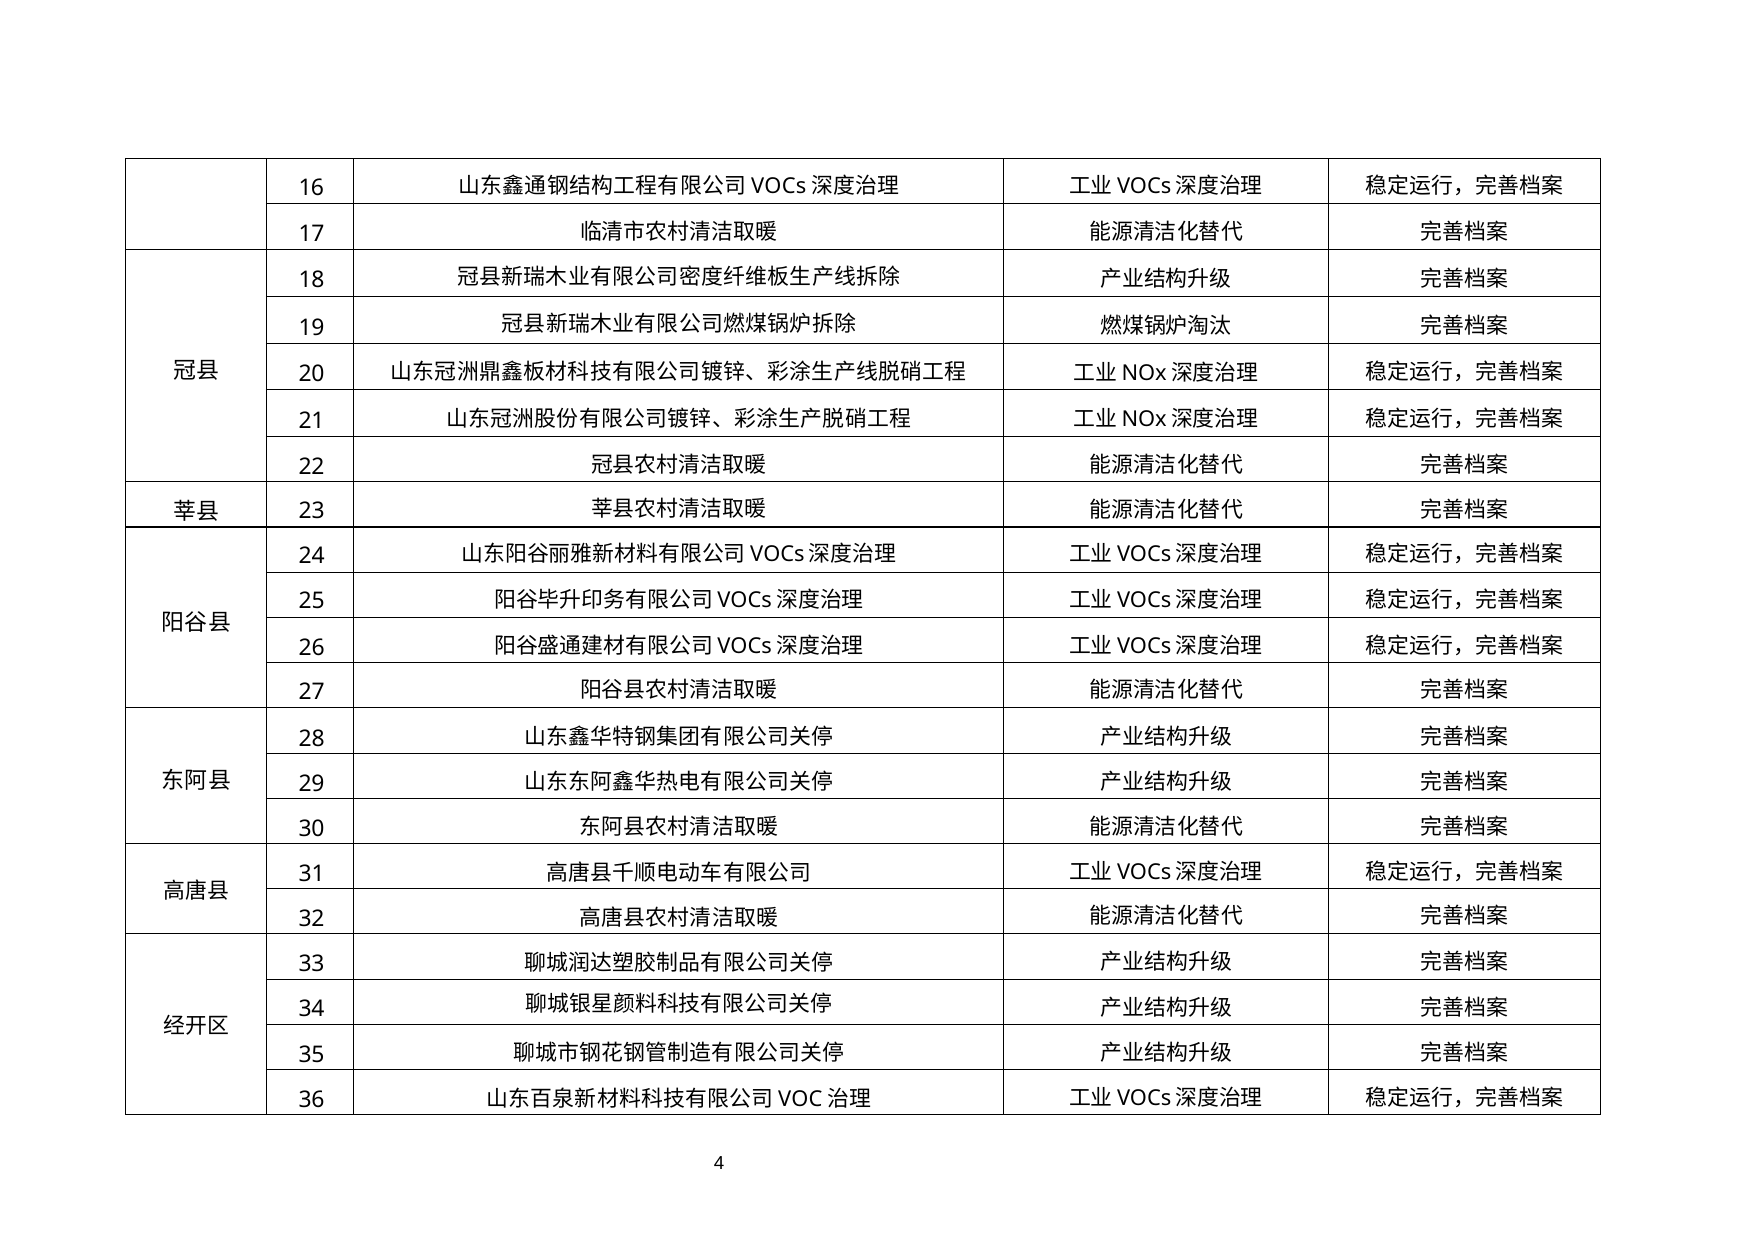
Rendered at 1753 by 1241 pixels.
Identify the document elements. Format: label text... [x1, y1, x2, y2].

table_cell 完善档案 [1329, 799, 1600, 843]
table_cell 能源清洁化替代 [1004, 204, 1328, 249]
table_cell 山东东阿鑫华热电有限公司关停 [354, 754, 1003, 798]
table_cell 17 [267, 204, 353, 249]
table_cell 33 [267, 934, 353, 978]
table_cell 完善档案 [1329, 708, 1600, 752]
table_cell 稳定运行，完善档案 [1329, 1070, 1600, 1114]
table_cell 19 [267, 297, 353, 342]
table_cell 能源清洁化替代 [1004, 482, 1328, 526]
table_cell 山东冠洲股份有限公司镀锌、彩涂生产脱硝工程 [354, 390, 1003, 436]
table_cell 27 [267, 663, 353, 707]
table_cell 东阿县 [126, 708, 266, 843]
table_cell 完善档案 [1329, 663, 1600, 707]
table_cell 工业VOCs深度治理 [1004, 573, 1328, 617]
table_cell 29 [267, 754, 353, 798]
table_cell 高唐县 [126, 844, 266, 933]
table_cell 产业结构升级 [1004, 934, 1328, 978]
table_cell 东阿县农村清洁取暖 [354, 799, 1003, 843]
table_cell 莘县 [126, 482, 266, 526]
table_cell 23 [267, 482, 353, 526]
table_cell 产业结构升级 [1004, 708, 1328, 752]
table_cell 完善档案 [1329, 297, 1600, 342]
table_cell 聊城银星颜料科技有限公司关停 [354, 980, 1003, 1024]
table_cell 冠县新瑞木业有限公司密度纤维板生产线拆除 [354, 250, 1003, 296]
table_cell 产业结构升级 [1004, 980, 1328, 1024]
table_cell 34 [267, 980, 353, 1024]
table_header 工业VOCs深度治理 [1004, 159, 1328, 203]
table_cell 18 [267, 250, 353, 296]
table_cell 产业结构升级 [1004, 1025, 1328, 1069]
table_cell 能源清洁化替代 [1004, 799, 1328, 843]
table_cell 产业结构升级 [1004, 250, 1328, 296]
table_cell 26 [267, 618, 353, 662]
table_header 稳定运行，完善档案 [1329, 159, 1600, 203]
table_cell 工业VOCs深度治理 [1004, 844, 1328, 888]
table_cell 山东阳谷丽雅新材料有限公司VOCs深度治理 [354, 528, 1003, 572]
table_cell 完善档案 [1329, 754, 1600, 798]
table_cell 燃煤锅炉淘汰 [1004, 297, 1328, 342]
table_cell 稳定运行，完善档案 [1329, 618, 1600, 662]
table_header 山东鑫通钢结构工程有限公司VOCs深度治理 [354, 159, 1003, 203]
table_cell 完善档案 [1329, 437, 1600, 481]
table_cell 阳谷盛通建材有限公司VOCs深度治理 [354, 618, 1003, 662]
table_cell 工业VOCs深度治理 [1004, 1070, 1328, 1114]
table_header 16 [267, 159, 353, 203]
table_cell 临清市农村清洁取暖 [354, 204, 1003, 249]
table_header [126, 159, 266, 249]
table_cell 24 [267, 528, 353, 572]
table_cell 36 [267, 1070, 353, 1114]
table_cell 冠县农村清洁取暖 [354, 437, 1003, 481]
table_cell 聊城市钢花钢管制造有限公司关停 [354, 1025, 1003, 1069]
table_cell 完善档案 [1329, 250, 1600, 296]
table_cell 能源清洁化替代 [1004, 437, 1328, 481]
table_cell 能源清洁化替代 [1004, 663, 1328, 707]
table_cell 35 [267, 1025, 353, 1069]
table_cell 28 [267, 708, 353, 752]
table_cell 完善档案 [1329, 980, 1600, 1024]
table_cell 21 [267, 390, 353, 436]
table_cell 稳定运行，完善档案 [1329, 390, 1600, 436]
table_cell 山东鑫华特钢集团有限公司关停 [354, 708, 1003, 752]
table_cell 阳谷县 [126, 528, 266, 707]
table_cell 工业NOx深度治理 [1004, 390, 1328, 436]
table_cell 聊城润达塑胶制品有限公司关停 [354, 934, 1003, 978]
table_cell 工业VOCs深度治理 [1004, 528, 1328, 572]
table_cell 22 [267, 437, 353, 481]
table_cell 稳定运行，完善档案 [1329, 844, 1600, 888]
table_cell 山东冠洲鼎鑫板材科技有限公司镀锌、彩涂生产线脱硝工程 [354, 344, 1003, 389]
table_cell 阳谷毕升印务有限公司VOCs深度治理 [354, 573, 1003, 617]
table_cell 稳定运行，完善档案 [1329, 528, 1600, 572]
table_cell 完善档案 [1329, 889, 1600, 933]
table_cell 25 [267, 573, 353, 617]
table_cell 能源清洁化替代 [1004, 889, 1328, 933]
table_cell 经开区 [126, 934, 266, 1114]
table_cell 32 [267, 889, 353, 933]
table_cell 冠县新瑞木业有限公司燃煤锅炉拆除 [354, 297, 1003, 342]
table_cell 工业NOx深度治理 [1004, 344, 1328, 389]
table_cell 完善档案 [1329, 482, 1600, 526]
table_cell 工业VOCs深度治理 [1004, 618, 1328, 662]
table_cell 稳定运行，完善档案 [1329, 344, 1600, 389]
table_cell 20 [267, 344, 353, 389]
table_cell 阳谷县农村清洁取暖 [354, 663, 1003, 707]
table_cell 冠县 [126, 250, 266, 481]
table_cell 高唐县千顺电动车有限公司 [354, 844, 1003, 888]
table_cell 高唐县农村清洁取暖 [354, 889, 1003, 933]
table_cell 莘县农村清洁取暖 [354, 482, 1003, 526]
table_cell 山东百泉新材料科技有限公司VOC治理 [354, 1070, 1003, 1114]
table_cell 稳定运行，完善档案 [1329, 573, 1600, 617]
table_cell 产业结构升级 [1004, 754, 1328, 798]
table_cell 完善档案 [1329, 204, 1600, 249]
table_cell 30 [267, 799, 353, 843]
table_cell 31 [267, 844, 353, 888]
table_cell 完善档案 [1329, 934, 1600, 978]
table_cell 完善档案 [1329, 1025, 1600, 1069]
